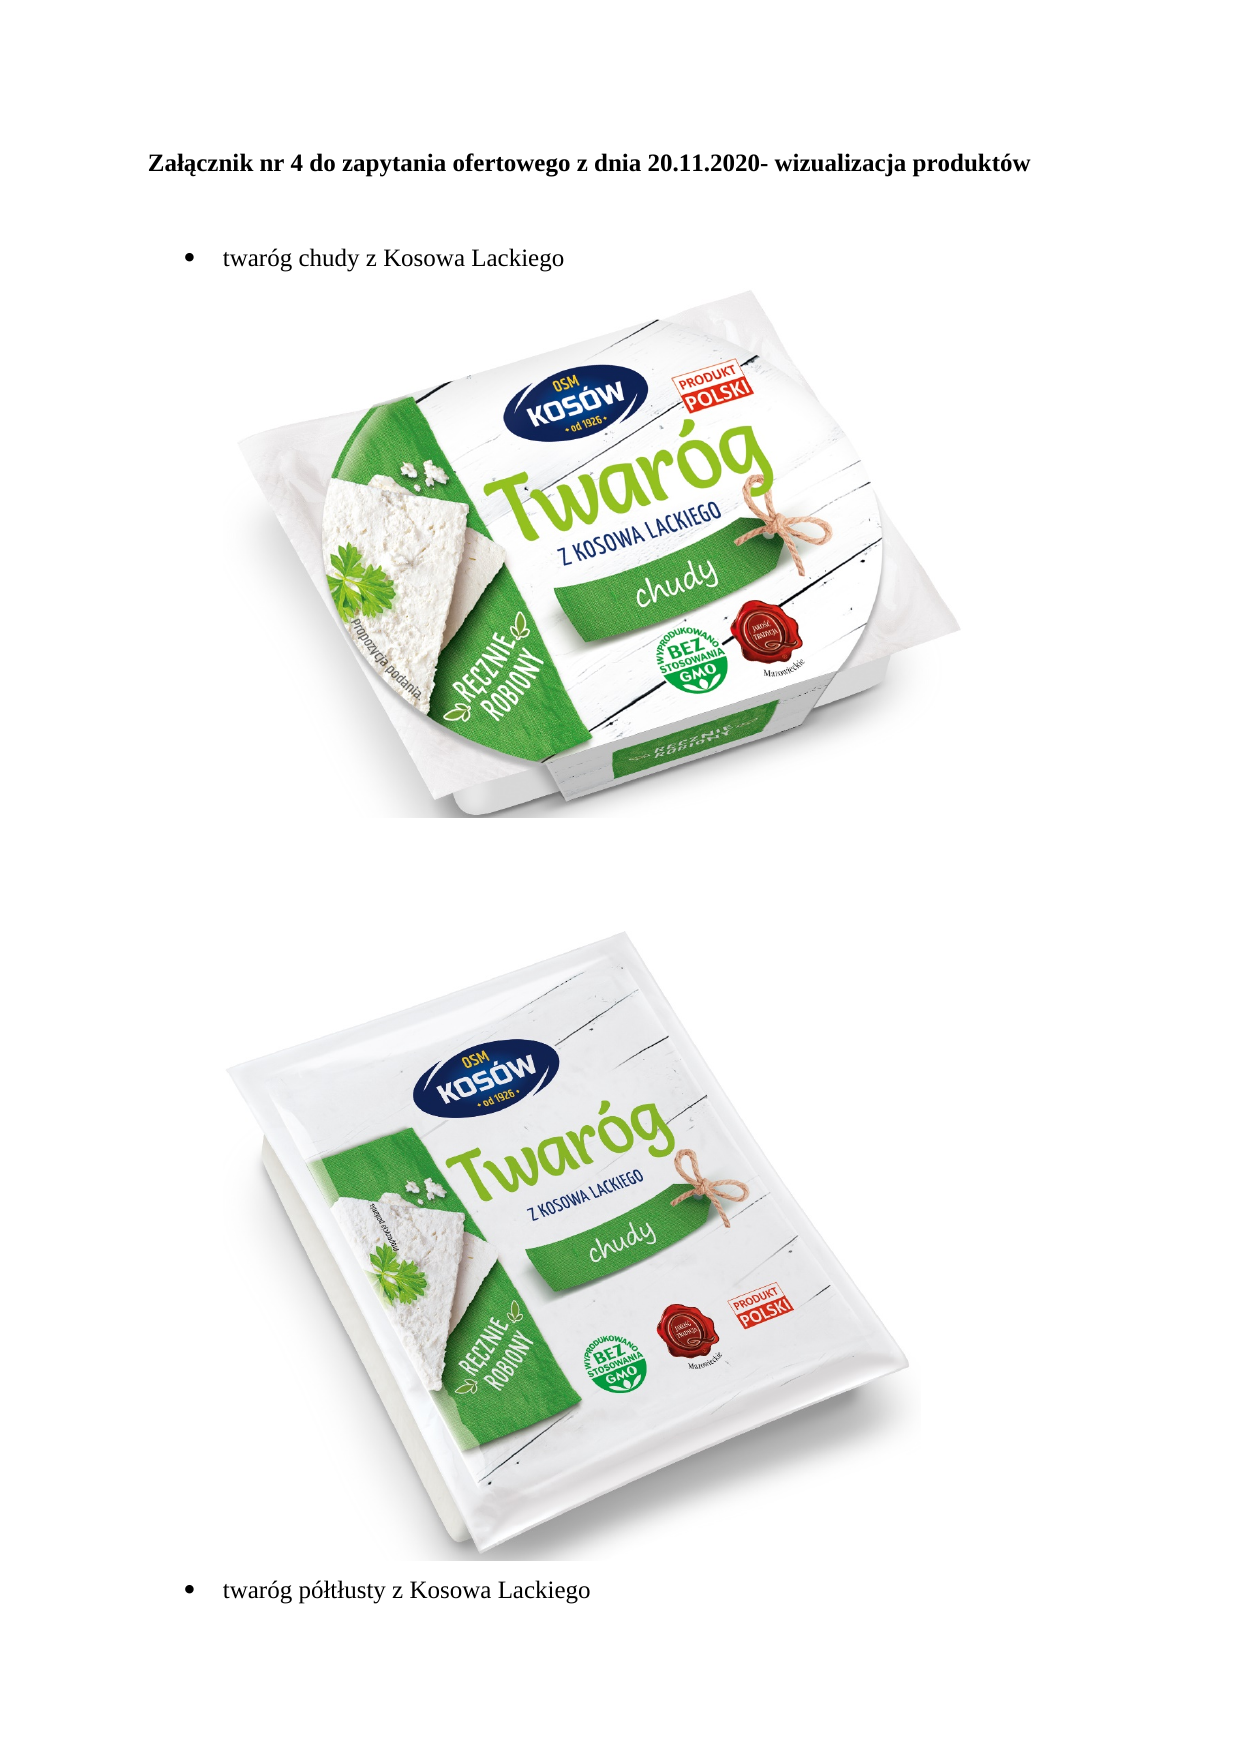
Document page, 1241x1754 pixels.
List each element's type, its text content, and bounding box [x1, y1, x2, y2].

picture [222, 286, 972, 818]
text Załącznik nr 4 do zapytania ofertowego z dnia 20.11.2020- wizualizacja produktów [148, 148, 1093, 176]
list twaróg półtłusty z Kosowa Lackiego [185, 1575, 1093, 1604]
list twaróg chudy z Kosowa Lackiego [185, 243, 1093, 272]
picture [222, 918, 922, 1561]
